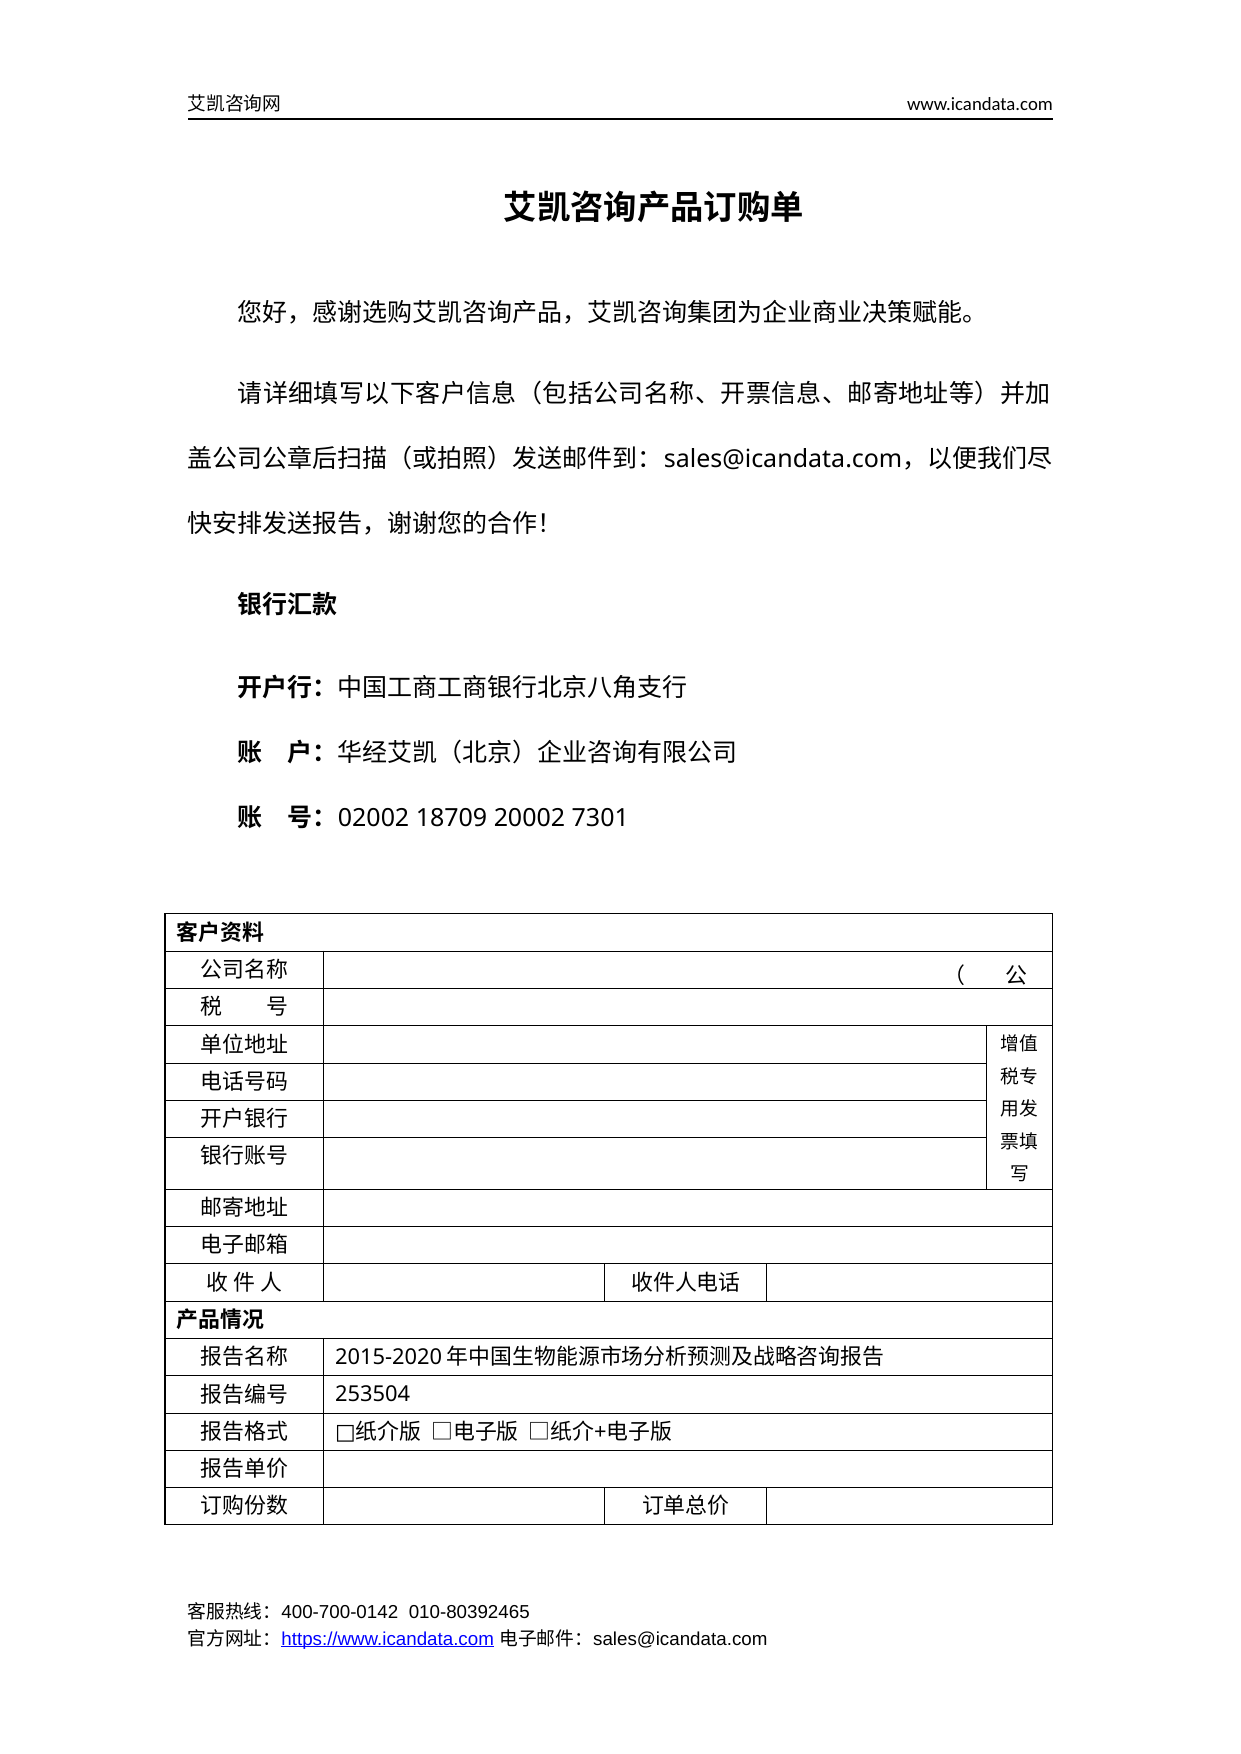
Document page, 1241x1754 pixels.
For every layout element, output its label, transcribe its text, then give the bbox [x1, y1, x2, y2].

table_cell 2015-2020年中国生物能源市场分析预测及战略咨询报告 [324, 1339, 1052, 1375]
table_cell 订购份数 [166, 1488, 323, 1524]
text 账 号：02002 18709 20002 7301 [187, 783, 1053, 848]
table_cell □纸介版 □电子版 □纸介+电子版 [324, 1414, 1052, 1450]
table_cell 税 号 [166, 989, 323, 1025]
text 请详细填写以下客户信息（包括公司名称、开票信息、邮寄地址等）并加盖公司公章后扫描（或拍照）发送邮件到：sales@icandata.com，以便我们尽快安排发送报告，谢谢您的合作！ [187, 359, 1053, 554]
table_cell [324, 1264, 604, 1301]
table_cell [324, 1138, 986, 1189]
table_cell 报告名称 [166, 1339, 323, 1375]
table_cell 邮寄地址 [166, 1190, 323, 1226]
table_cell 银行账号 [166, 1138, 323, 1189]
table_header 客户资料 [166, 914, 1052, 951]
table_cell [324, 1488, 604, 1524]
table_cell 产品情况 [166, 1302, 1052, 1338]
table_cell 单位地址 [166, 1026, 323, 1062]
table_cell [324, 1190, 1052, 1226]
table_cell 电子邮箱 [166, 1227, 323, 1263]
text 开户行：中国工商工商银行北京八角支行 [187, 653, 1053, 718]
text 艾凯咨询产品订购单 [187, 172, 1053, 237]
table_cell 253504 [324, 1376, 1052, 1412]
table_cell 增值税专用发票填写 [987, 1026, 1052, 1189]
table_cell 电话号码 [166, 1064, 323, 1100]
table_cell [324, 989, 1052, 1025]
table_cell [324, 1026, 986, 1062]
table_cell [324, 1227, 1052, 1263]
text 您好，感谢选购艾凯咨询产品，艾凯咨询集团为企业商业决策赋能。 [187, 278, 1053, 343]
table_cell [324, 1451, 1052, 1487]
table_cell 订单总价 [605, 1488, 766, 1524]
table_cell 开户银行 [166, 1101, 323, 1137]
table_cell 报告编号 [166, 1376, 323, 1412]
text 银行汇款 [187, 570, 1053, 635]
table_cell [324, 952, 1052, 988]
table_cell [767, 1488, 1052, 1524]
table_cell 收件人电话 [605, 1264, 766, 1301]
table_cell 收 件 人 [166, 1264, 323, 1301]
text 账 户：华经艾凯（北京）企业咨询有限公司 [187, 718, 1053, 783]
table_cell 报告格式 [166, 1414, 323, 1450]
table_cell 公司名称 [166, 952, 323, 988]
table_cell [324, 1101, 986, 1137]
table_cell [324, 1064, 986, 1100]
table_cell 报告单价 [166, 1451, 323, 1487]
table_cell [767, 1264, 1052, 1301]
